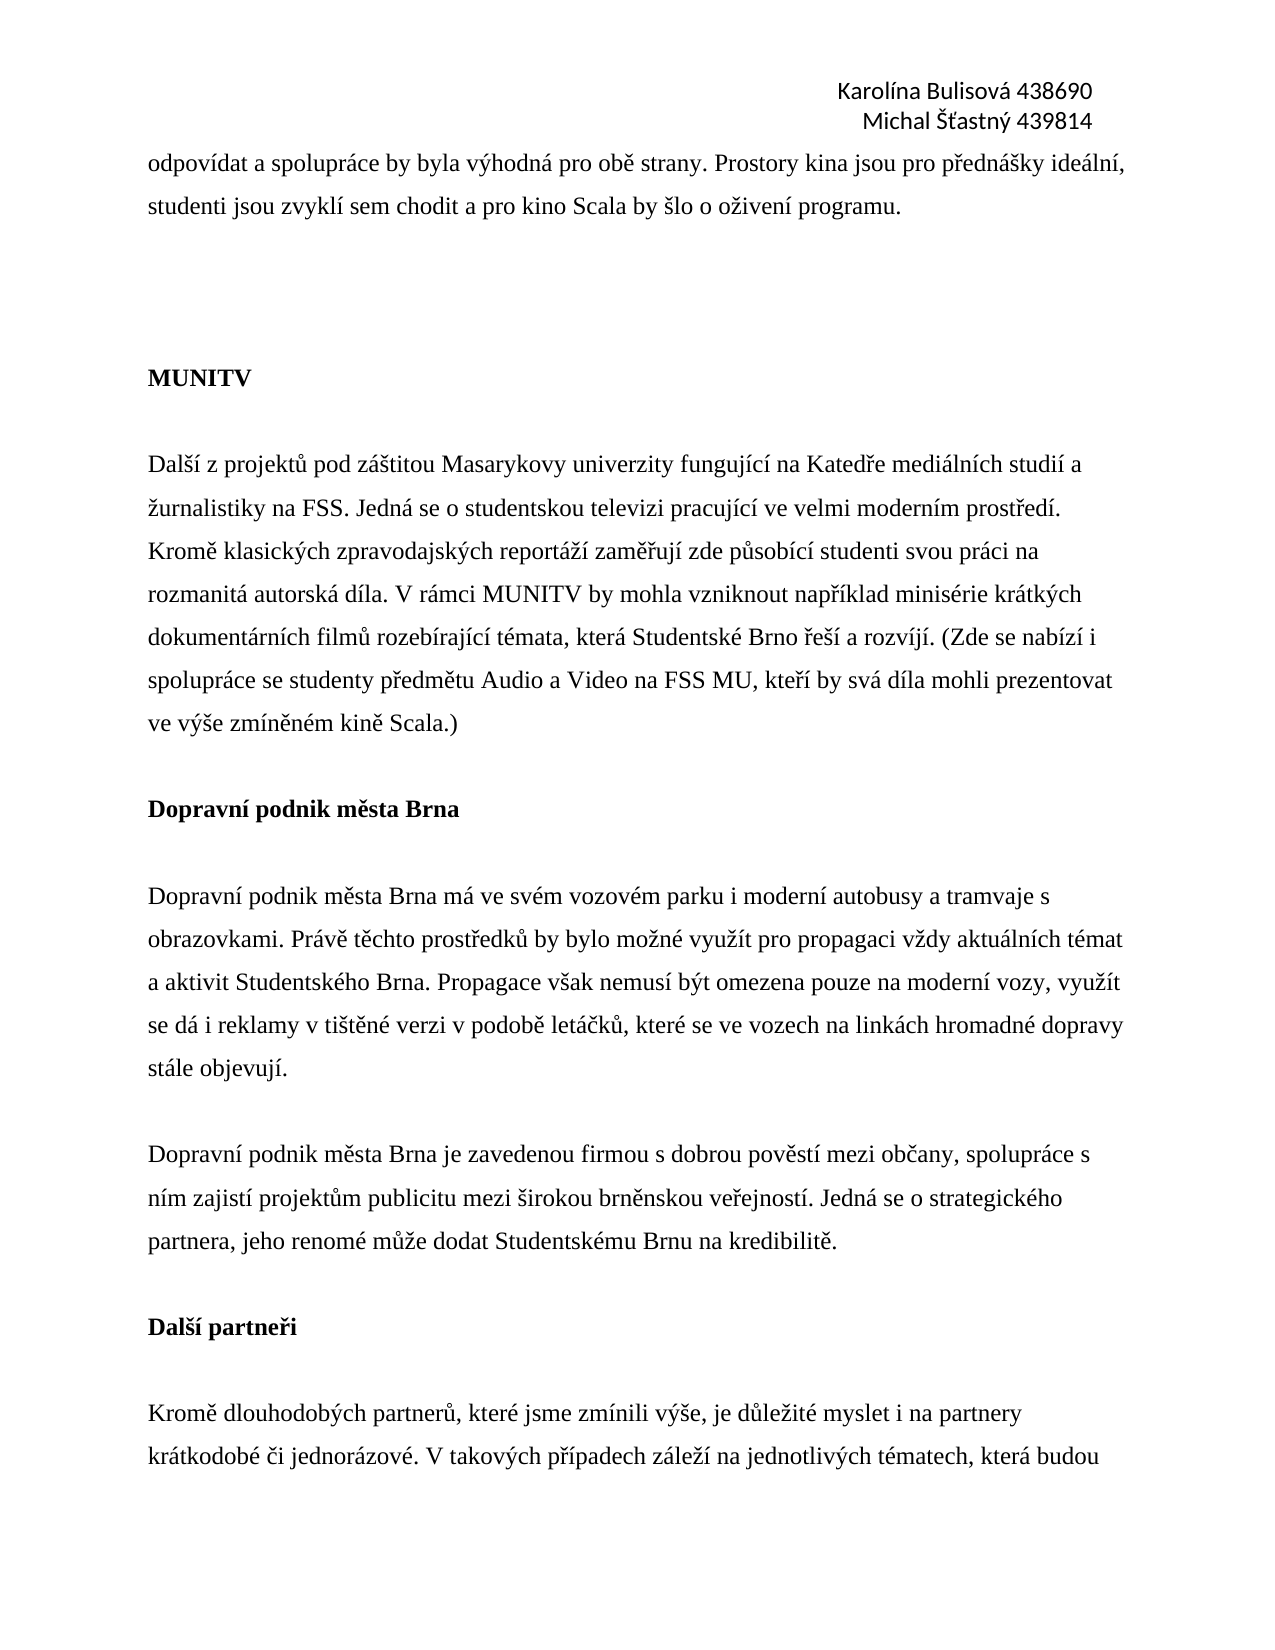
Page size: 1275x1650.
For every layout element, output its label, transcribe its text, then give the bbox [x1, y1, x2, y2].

text Další partneři [148, 1312, 1127, 1341]
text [148, 148, 1127, 219]
text Dopravní podnik města Brna [148, 794, 1127, 823]
text MUNITV [148, 363, 1127, 392]
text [148, 1398, 1127, 1470]
text Dopravní podnik města Brna je zavedenou firmou s dobrou pověstí mezi občany, spolupráce s ním zajistí projektům publicitu mezi širokou brněnskou veřejností. Jedná se o strategického partnera, jeho renomé může dodat Studentskému Brnu na kredibilitě. [148, 1139, 1127, 1254]
text Další z projektů pod záštitou Masarykovy univerzity fungující na Katedře mediálních studií a žurnalistiky na FSS. Jedná se o studentskou televizi pracující ve velmi moderním prostředí. Kromě klasických zpravodajských reportáží zaměřují zde působící studenti svou práci na rozmanitá autorská díla. V rámci MUNITV by mohla vzniknout například minisérie krátkých dokumentárních filmů rozebírající témata, která Studentské Brno řeší a rozvíjí. (Zde se nabízí i spolupráce se studenty předmětu Audio a Video na FSS MU, kteří by svá díla mohli prezentovat ve výše zmíněném kině Scala.) [148, 449, 1127, 737]
text Dopravní podnik města Brna má ve svém vozovém parku i moderní autobusy a tramvaje s obrazovkami. Právě těchto prostředků by bylo možné využít pro propagaci vždy aktuálních témat a aktivit Studentského Brna. Propagace však nemusí být omezena pouze na moderní vozy, využít se dá i reklamy v tištěné verzi v podobě letáčků, které se ve vozech na linkách hromadné dopravy stále objevují. [148, 881, 1127, 1082]
